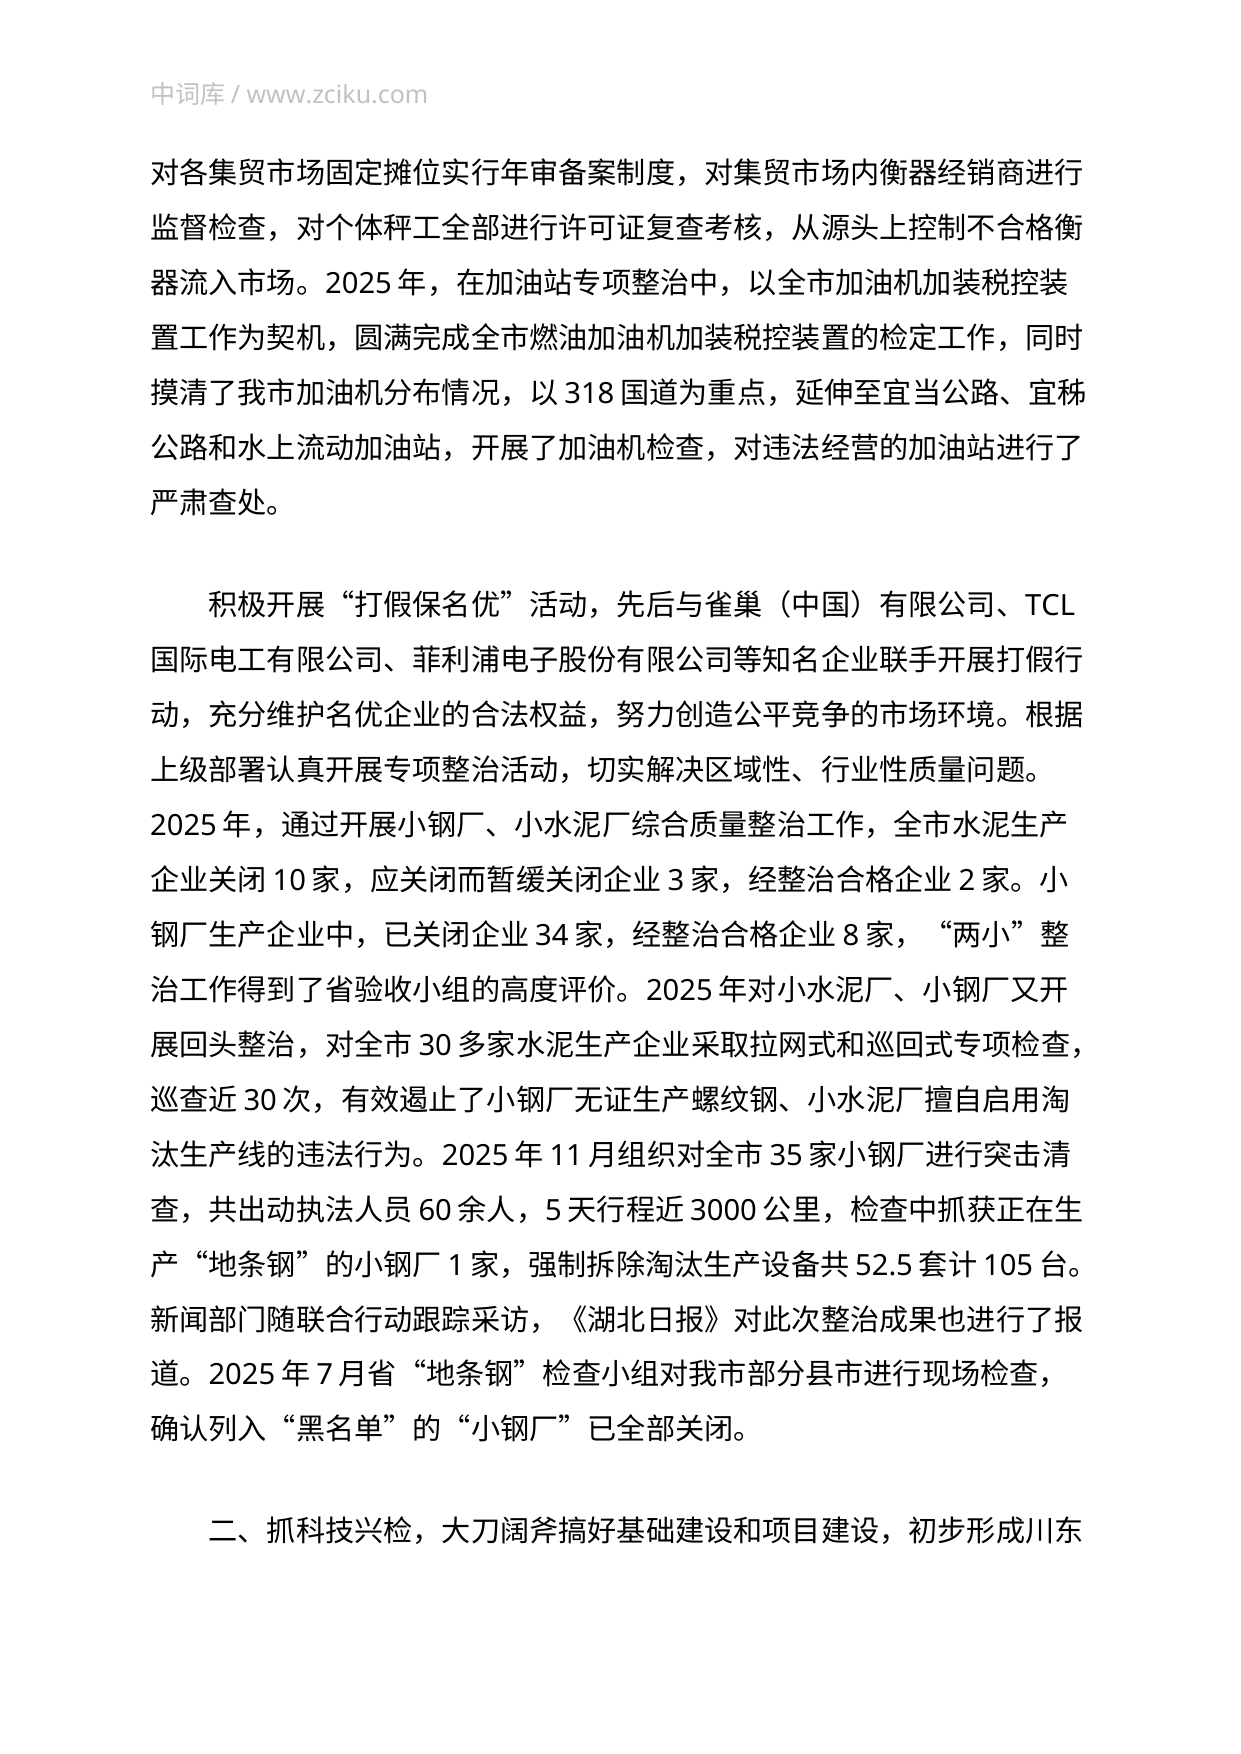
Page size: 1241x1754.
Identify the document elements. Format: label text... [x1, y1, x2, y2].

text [150, 150, 1090, 522]
text 积极开展“打假保名优”活动，先后与雀巢（中国）有限公司、TCL国际电工有限公司、菲利浦电子股份有限公司等知名企业联手开展打假行动，充分维护名优企业的合法权益，努力创造公平竞争的市场环境。根据上级部署认真开展专项整治活动，切实解决区域性、行业性质量问题。2025年，通过开展小钢厂、小水泥厂综合质量整治工作，全市水泥生产企业关闭10家，应关闭而暂缓关闭企业3家，经整治合格企业2家。小钢厂生产企业中，已关闭企业34家，经整治合格企业8家，“两小”整治工作得到了省验收小组的高度评价。2025年对小水泥厂、小钢厂又开展回头整治，对全市30多家水泥生产企业采取拉网式和巡回式专项检查，巡查近30次，有效遏止了小钢厂无证生产螺纹钢、小水泥厂擅自启用淘汰生产线的违法行为。2025年11月组织对全市35家小钢厂进行突击清查，共出动执法人员60余人，5天行程近3000公里，检查中抓获正在生产“地条钢”的小钢厂1家，强制拆除淘汰生产设备共52.5套计105台。新闻部门随联合行动跟踪采访，《湖北日报》对此次整治成果也进行了报道。2025年7月省“地条钢”检查小组对我市部分县市进行现场检查，确认列入“黑名单”的“小钢厂”已全部关闭。 [150, 581, 1090, 1448]
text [150, 1508, 1090, 1550]
